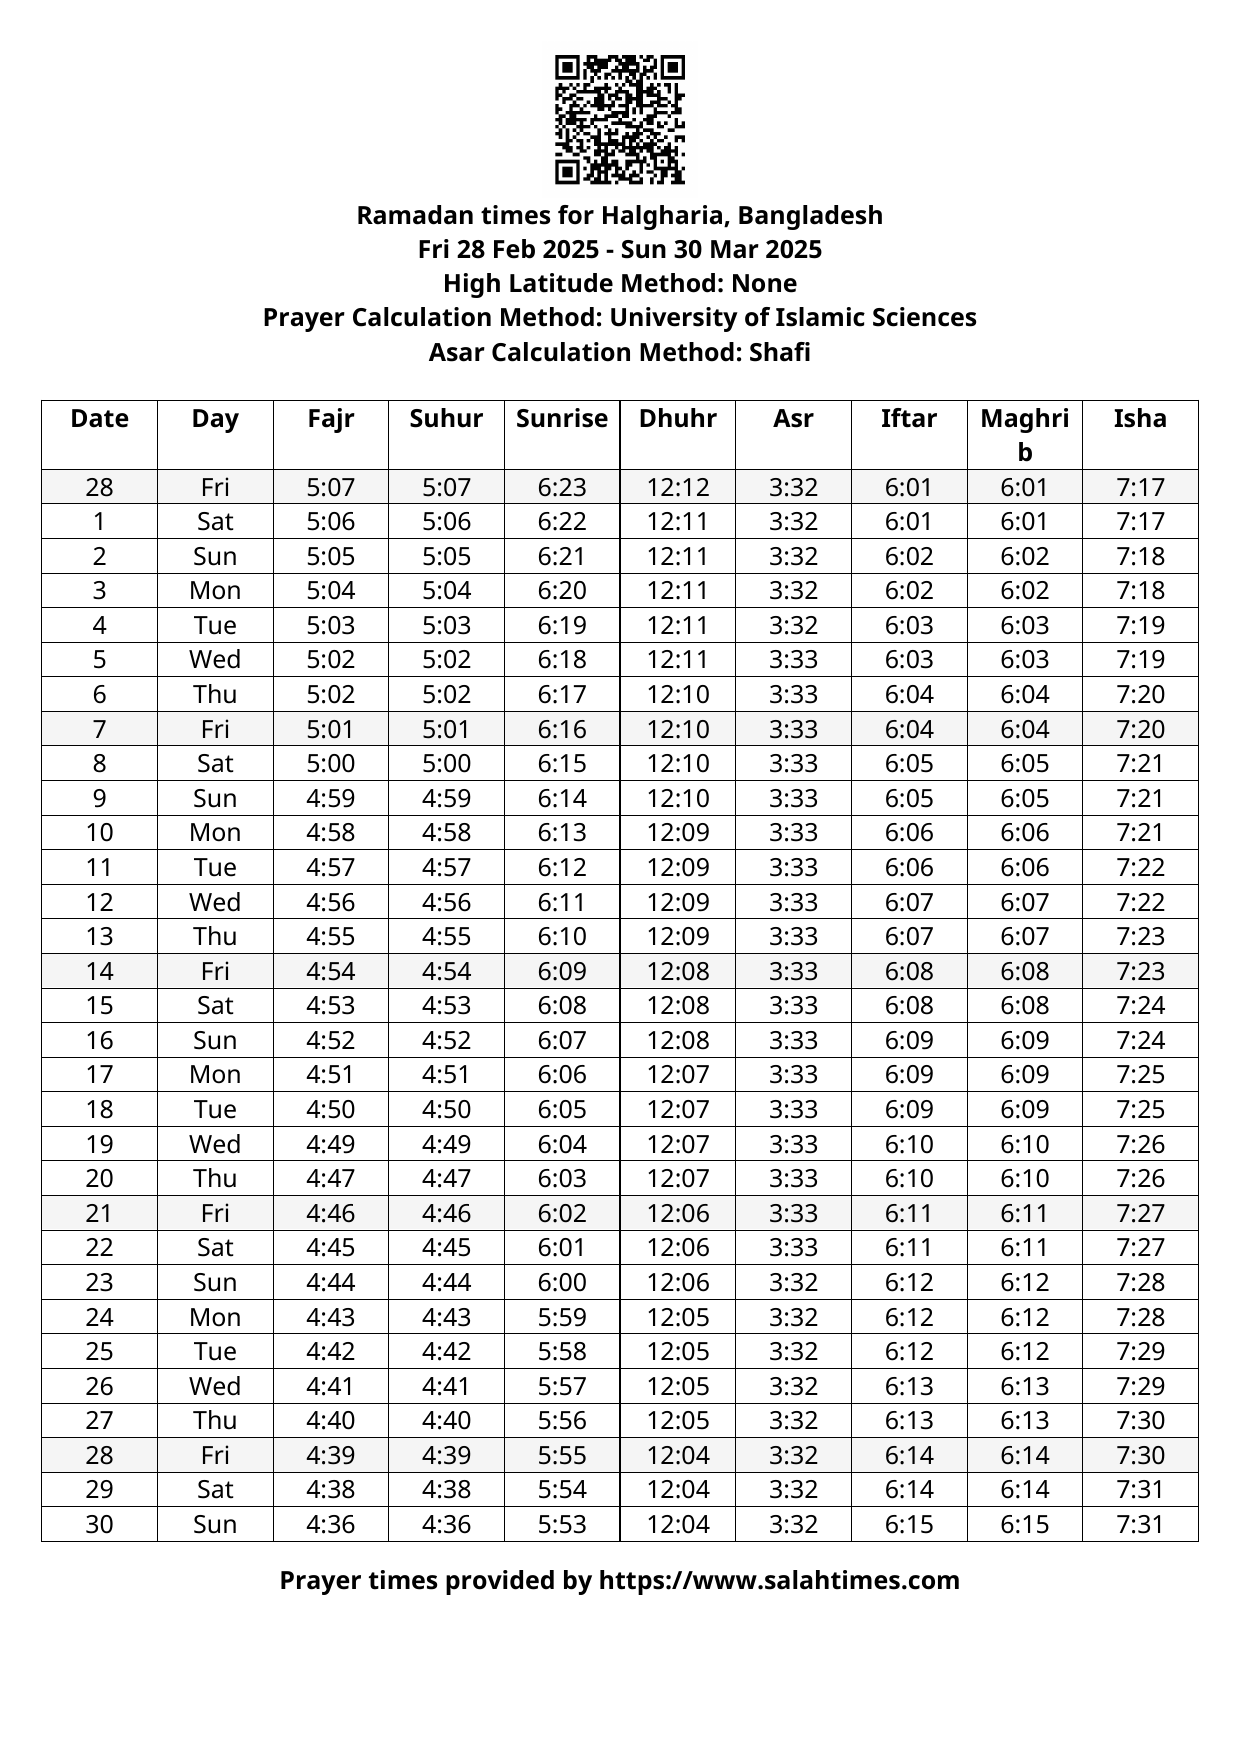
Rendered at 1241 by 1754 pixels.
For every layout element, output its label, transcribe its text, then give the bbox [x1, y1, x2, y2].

table_cell 4:38 [389, 1473, 504, 1506]
table_cell 3:32 [736, 470, 851, 503]
table_header Day [158, 401, 273, 469]
table_cell 28 [42, 470, 157, 503]
table_header Dhuhr [621, 401, 735, 469]
table_cell 12:05 [621, 1369, 735, 1402]
table_cell 6:13 [852, 1369, 967, 1402]
table_cell 4:40 [274, 1404, 388, 1437]
table_cell 4:51 [274, 1058, 388, 1091]
table_cell 6:12 [968, 1300, 1082, 1333]
table_cell 7:20 [1083, 677, 1198, 711]
table_cell 7:28 [1083, 1300, 1198, 1333]
table_cell 6:21 [505, 539, 619, 572]
table_cell 6:12 [968, 1334, 1082, 1368]
table_cell 7:22 [1083, 885, 1198, 918]
table_cell 5:54 [505, 1473, 619, 1506]
table_cell 6:01 [505, 1231, 619, 1264]
table_cell 7:26 [1083, 1127, 1198, 1160]
table_cell 6:10 [505, 919, 619, 953]
table_cell 6:06 [852, 816, 967, 849]
table_cell 4:55 [389, 919, 504, 953]
table_cell 16 [42, 1023, 157, 1057]
table_cell 3:33 [736, 954, 851, 987]
table_cell 3:33 [736, 885, 851, 918]
table_cell 4:52 [274, 1023, 388, 1057]
table_cell 4:45 [274, 1231, 388, 1264]
table_cell 12:06 [621, 1231, 735, 1264]
table_cell 6:04 [852, 712, 967, 745]
table_cell 4:36 [274, 1507, 388, 1541]
table_cell 24 [42, 1300, 157, 1333]
table_cell 27 [42, 1404, 157, 1437]
table_cell 3:33 [736, 1196, 851, 1229]
table_header Suhur [389, 401, 504, 469]
table_cell 4:59 [389, 781, 504, 814]
table_cell 4:46 [274, 1196, 388, 1229]
text Prayer Calculation Method: University of Islamic Sciences [42, 300, 1198, 334]
table_cell 3:32 [736, 1300, 851, 1333]
table_cell 12:10 [621, 712, 735, 745]
table_cell 6:11 [968, 1231, 1082, 1264]
table_cell 6:20 [505, 574, 619, 607]
table_cell 5 [42, 643, 157, 676]
table_cell 5:57 [505, 1369, 619, 1402]
table_cell 7:26 [1083, 1161, 1198, 1195]
table_cell 6:09 [505, 954, 619, 987]
table_cell 6:10 [968, 1161, 1082, 1195]
table_cell 4:50 [389, 1092, 504, 1126]
table_cell 7:24 [1083, 1023, 1198, 1057]
table_cell 6:01 [852, 504, 967, 538]
table_cell 12:07 [621, 1161, 735, 1195]
table_cell 3:32 [736, 1265, 851, 1299]
table_cell 7:20 [1083, 712, 1198, 745]
table_cell 6:05 [968, 781, 1082, 814]
table_cell 6:23 [505, 470, 619, 503]
table_cell 6:04 [968, 712, 1082, 745]
table_cell 8 [42, 746, 157, 780]
table_cell 12:11 [621, 608, 735, 642]
text Fri 28 Feb 2025 - Sun 30 Mar 2025 [42, 232, 1198, 266]
table_cell Sat [158, 504, 273, 538]
table_cell 5:03 [274, 608, 388, 642]
text Ramadan times for Halgharia, Bangladesh [42, 198, 1198, 232]
table_cell 3:33 [736, 919, 851, 953]
text Prayer times provided by https://www.salahtimes.com [42, 1563, 1198, 1597]
table_cell 6:07 [852, 919, 967, 953]
table_cell 12:11 [621, 574, 735, 607]
table_cell 6:02 [852, 574, 967, 607]
table_cell 7:21 [1083, 746, 1198, 780]
table_cell Sun [158, 1507, 273, 1541]
table_cell 3:33 [736, 712, 851, 745]
table_cell 4:41 [389, 1369, 504, 1402]
table_cell 3 [42, 574, 157, 607]
table_cell Fri [158, 1196, 273, 1229]
table_cell 4:45 [389, 1231, 504, 1264]
table_cell 6:03 [505, 1161, 619, 1195]
table_cell 5:05 [274, 539, 388, 572]
table_cell 4:56 [389, 885, 504, 918]
table_cell Tue [158, 1334, 273, 1368]
table_cell 6:18 [505, 643, 619, 676]
table_cell 6:09 [968, 1058, 1082, 1091]
table_cell 4:54 [274, 954, 388, 987]
table_cell 6:15 [852, 1507, 967, 1541]
table_cell 7:23 [1083, 954, 1198, 987]
table_cell 6:06 [505, 1058, 619, 1091]
table_cell 3:33 [736, 1127, 851, 1160]
table_cell 9 [42, 781, 157, 814]
table_cell 3:32 [736, 1438, 851, 1472]
table_cell 5:58 [505, 1334, 619, 1368]
table_cell 6:06 [968, 850, 1082, 884]
table_cell 4 [42, 608, 157, 642]
table_cell 25 [42, 1334, 157, 1368]
table_cell 6:09 [852, 1023, 967, 1057]
table_cell 6:11 [968, 1196, 1082, 1229]
table_cell 3:32 [736, 1507, 851, 1541]
table_cell 12:08 [621, 989, 735, 1022]
table_cell 12:09 [621, 919, 735, 953]
table_cell 4:58 [274, 816, 388, 849]
table_header Maghrib [968, 401, 1082, 469]
table_cell 6:10 [852, 1127, 967, 1160]
table_header Isha [1083, 401, 1198, 469]
table_cell 6:03 [852, 608, 967, 642]
table_cell 5:07 [389, 470, 504, 503]
table_cell 6:14 [852, 1473, 967, 1506]
table_cell 12:04 [621, 1507, 735, 1541]
table_cell 7:17 [1083, 504, 1198, 538]
table_cell 12:09 [621, 885, 735, 918]
table_cell 6:01 [968, 470, 1082, 503]
table_cell 6:04 [852, 677, 967, 711]
table_cell 3:33 [736, 1231, 851, 1264]
table_cell 6:02 [852, 539, 967, 572]
table_cell 5:06 [274, 504, 388, 538]
table_cell Tue [158, 850, 273, 884]
table_cell 19 [42, 1127, 157, 1160]
table_cell 7:25 [1083, 1058, 1198, 1091]
table_cell 4:59 [274, 781, 388, 814]
table_cell 14 [42, 954, 157, 987]
table_cell 5:07 [274, 470, 388, 503]
table_cell 6:16 [505, 712, 619, 745]
table_cell 5:01 [389, 712, 504, 745]
table_cell 4:42 [389, 1334, 504, 1368]
table_cell 26 [42, 1369, 157, 1402]
table_cell 7 [42, 712, 157, 745]
table_cell 4:57 [274, 850, 388, 884]
table_cell 7:21 [1083, 781, 1198, 814]
table_cell Fri [158, 1438, 273, 1472]
table_cell 3:33 [736, 1092, 851, 1126]
table_cell Sun [158, 1265, 273, 1299]
table_cell 6:08 [852, 989, 967, 1022]
table_cell 11 [42, 850, 157, 884]
table_cell 4:40 [389, 1404, 504, 1437]
table_cell 5:06 [389, 504, 504, 538]
table_cell 4:55 [274, 919, 388, 953]
table_cell 12 [42, 885, 157, 918]
table_cell 12:07 [621, 1058, 735, 1091]
table_cell 4:36 [389, 1507, 504, 1541]
table_cell Mon [158, 816, 273, 849]
table_cell 3:33 [736, 816, 851, 849]
table_cell 6:02 [968, 574, 1082, 607]
table_cell 4:41 [274, 1369, 388, 1402]
table_cell 6:13 [968, 1369, 1082, 1402]
table_cell 6:03 [968, 643, 1082, 676]
table_cell 3:32 [736, 1473, 851, 1506]
table_cell 4:39 [389, 1438, 504, 1472]
table_cell 6:03 [968, 608, 1082, 642]
table_cell 4:43 [274, 1300, 388, 1333]
table_cell 5:02 [389, 643, 504, 676]
table_cell 7:31 [1083, 1507, 1198, 1541]
picture [542, 41, 699, 198]
table_cell 12:06 [621, 1265, 735, 1299]
table_cell 6:14 [968, 1473, 1082, 1506]
table_cell 3:32 [736, 1369, 851, 1402]
table_cell 6:07 [852, 885, 967, 918]
table_cell 7:31 [1083, 1473, 1198, 1506]
table_cell 21 [42, 1196, 157, 1229]
table_cell 4:49 [274, 1127, 388, 1160]
table_cell 5:02 [389, 677, 504, 711]
table_cell 4:47 [274, 1161, 388, 1195]
table_cell 12:10 [621, 746, 735, 780]
table_cell 5:00 [389, 746, 504, 780]
table_cell 6:08 [968, 989, 1082, 1022]
table_cell 4:44 [389, 1265, 504, 1299]
table_cell 5:59 [505, 1300, 619, 1333]
table_header Iftar [852, 401, 967, 469]
table_cell 29 [42, 1473, 157, 1506]
table_cell 6:13 [852, 1404, 967, 1437]
table_cell 13 [42, 919, 157, 953]
table_cell 12:08 [621, 1023, 735, 1057]
table_cell 18 [42, 1092, 157, 1126]
table_cell 6:06 [852, 850, 967, 884]
table_cell 7:27 [1083, 1231, 1198, 1264]
table_cell 6:05 [505, 1092, 619, 1126]
table_cell 7:28 [1083, 1265, 1198, 1299]
table_cell 4:42 [274, 1334, 388, 1368]
table_cell 4:46 [389, 1196, 504, 1229]
table_cell 12:10 [621, 677, 735, 711]
table_cell 6:15 [968, 1507, 1082, 1541]
table_cell 4:44 [274, 1265, 388, 1299]
table_cell 6:05 [852, 746, 967, 780]
table_cell 6:14 [505, 781, 619, 814]
table_cell 12:09 [621, 816, 735, 849]
table_cell 6:12 [852, 1334, 967, 1368]
table_cell 6:05 [852, 781, 967, 814]
table_cell 4:57 [389, 850, 504, 884]
table_cell 12:04 [621, 1438, 735, 1472]
table_cell 6:09 [968, 1023, 1082, 1057]
table_cell 7:29 [1083, 1334, 1198, 1368]
table_cell 6:19 [505, 608, 619, 642]
table_cell 3:33 [736, 1023, 851, 1057]
table_cell 7:18 [1083, 539, 1198, 572]
table_cell 12:11 [621, 539, 735, 572]
table_cell Sat [158, 746, 273, 780]
table_cell 6:08 [852, 954, 967, 987]
table_cell 3:32 [736, 539, 851, 572]
table_cell 6:07 [505, 1023, 619, 1057]
table_cell 10 [42, 816, 157, 849]
table_cell 5:56 [505, 1404, 619, 1437]
table_cell 12:11 [621, 643, 735, 676]
table_cell 4:58 [389, 816, 504, 849]
table_cell 7:30 [1083, 1404, 1198, 1437]
table_cell 2 [42, 539, 157, 572]
table_cell Mon [158, 574, 273, 607]
table_cell Thu [158, 1404, 273, 1437]
table_cell 6 [42, 677, 157, 711]
table_cell 22 [42, 1231, 157, 1264]
table_cell 6:11 [852, 1231, 967, 1264]
table_cell 3:33 [736, 1161, 851, 1195]
table_cell 6:12 [505, 850, 619, 884]
table_cell 5:55 [505, 1438, 619, 1472]
table_cell 12:07 [621, 1092, 735, 1126]
table_cell 6:08 [505, 989, 619, 1022]
table_cell 6:12 [968, 1265, 1082, 1299]
table_cell 7:27 [1083, 1196, 1198, 1229]
table_cell 3:33 [736, 677, 851, 711]
table_cell 6:01 [852, 470, 967, 503]
table_cell 28 [42, 1438, 157, 1472]
table_cell Fri [158, 954, 273, 987]
table_cell 6:09 [968, 1092, 1082, 1126]
table_cell Sat [158, 989, 273, 1022]
table_cell 5:00 [274, 746, 388, 780]
table_cell 12:05 [621, 1334, 735, 1368]
table_cell 6:00 [505, 1265, 619, 1299]
table_cell 6:02 [968, 539, 1082, 572]
table_header Sunrise [505, 401, 619, 469]
table_cell Sat [158, 1473, 273, 1506]
table_cell 23 [42, 1265, 157, 1299]
table_cell 5:04 [274, 574, 388, 607]
table_cell 4:54 [389, 954, 504, 987]
table_cell 3:32 [736, 1404, 851, 1437]
table_cell 6:09 [852, 1058, 967, 1091]
table_cell 5:53 [505, 1507, 619, 1541]
table_cell 3:32 [736, 608, 851, 642]
table_cell 6:05 [968, 746, 1082, 780]
table_cell 3:32 [736, 1334, 851, 1368]
table_cell 5:03 [389, 608, 504, 642]
table_cell 12:05 [621, 1300, 735, 1333]
table_cell 5:01 [274, 712, 388, 745]
table_cell Wed [158, 885, 273, 918]
table_cell 6:07 [968, 885, 1082, 918]
text High Latitude Method: None [42, 266, 1198, 300]
table_cell 6:13 [968, 1404, 1082, 1437]
table_cell Sat [158, 1231, 273, 1264]
table_cell 12:08 [621, 954, 735, 987]
table_cell 4:47 [389, 1161, 504, 1195]
table_cell 3:33 [736, 643, 851, 676]
table_cell Sun [158, 539, 273, 572]
table_cell 4:50 [274, 1092, 388, 1126]
table_cell Wed [158, 1127, 273, 1160]
table_cell 3:33 [736, 746, 851, 780]
table_cell 4:51 [389, 1058, 504, 1091]
table_cell 4:49 [389, 1127, 504, 1160]
table_cell 4:53 [389, 989, 504, 1022]
table_cell 4:56 [274, 885, 388, 918]
table_cell Wed [158, 1369, 273, 1402]
table_cell 7:29 [1083, 1369, 1198, 1402]
table_cell 6:12 [852, 1265, 967, 1299]
table_cell 6:04 [505, 1127, 619, 1160]
table_cell 6:07 [968, 919, 1082, 953]
table_cell 12:12 [621, 470, 735, 503]
table_cell 6:12 [852, 1300, 967, 1333]
table_cell Thu [158, 1161, 273, 1195]
table_cell Mon [158, 1058, 273, 1091]
table_cell 7:17 [1083, 470, 1198, 503]
table_cell 7:19 [1083, 608, 1198, 642]
table_cell 3:32 [736, 504, 851, 538]
table_cell Sun [158, 1023, 273, 1057]
table_cell 7:25 [1083, 1092, 1198, 1126]
table_cell 6:22 [505, 504, 619, 538]
table_cell 3:33 [736, 1058, 851, 1091]
table_cell 4:53 [274, 989, 388, 1022]
table_cell 7:24 [1083, 989, 1198, 1022]
table_cell 12:07 [621, 1127, 735, 1160]
table_cell 7:18 [1083, 574, 1198, 607]
table_cell Mon [158, 1300, 273, 1333]
table_cell 7:21 [1083, 816, 1198, 849]
table_cell Fri [158, 712, 273, 745]
table_cell Thu [158, 677, 273, 711]
table_cell 6:02 [505, 1196, 619, 1229]
table_cell 3:33 [736, 781, 851, 814]
table_cell 4:38 [274, 1473, 388, 1506]
table_cell 6:06 [968, 816, 1082, 849]
table_cell Tue [158, 1092, 273, 1126]
table_cell 12:11 [621, 504, 735, 538]
table_cell 6:04 [968, 677, 1082, 711]
table_cell Sun [158, 781, 273, 814]
table_header Asr [736, 401, 851, 469]
table_cell 5:05 [389, 539, 504, 572]
table_cell 15 [42, 989, 157, 1022]
table_cell 3:32 [736, 574, 851, 607]
table_cell 12:05 [621, 1404, 735, 1437]
table_cell 6:11 [505, 885, 619, 918]
table_cell 6:15 [505, 746, 619, 780]
table_cell 4:43 [389, 1300, 504, 1333]
table_cell 6:10 [852, 1161, 967, 1195]
table_cell 4:39 [274, 1438, 388, 1472]
table_cell 5:02 [274, 643, 388, 676]
table_cell 6:10 [968, 1127, 1082, 1160]
table_cell 6:17 [505, 677, 619, 711]
table_cell Fri [158, 470, 273, 503]
table_cell 6:11 [852, 1196, 967, 1229]
table_cell 30 [42, 1507, 157, 1541]
table_cell Tue [158, 608, 273, 642]
table_cell 6:09 [852, 1092, 967, 1126]
table_header Fajr [274, 401, 388, 469]
table_cell 6:14 [852, 1438, 967, 1472]
table_cell 7:23 [1083, 919, 1198, 953]
table_cell 12:04 [621, 1473, 735, 1506]
table_cell 3:33 [736, 989, 851, 1022]
table_cell 1 [42, 504, 157, 538]
table_cell Wed [158, 643, 273, 676]
table_cell 5:04 [389, 574, 504, 607]
table_cell 7:30 [1083, 1438, 1198, 1472]
table_cell 6:03 [852, 643, 967, 676]
table_cell 6:01 [968, 504, 1082, 538]
table_cell 6:13 [505, 816, 619, 849]
table_cell Thu [158, 919, 273, 953]
table_cell 12:06 [621, 1196, 735, 1229]
table_cell 5:02 [274, 677, 388, 711]
table_cell 4:52 [389, 1023, 504, 1057]
table_cell 6:08 [968, 954, 1082, 987]
table_cell 6:14 [968, 1438, 1082, 1472]
table_cell 17 [42, 1058, 157, 1091]
table_cell 7:22 [1083, 850, 1198, 884]
table_cell 7:19 [1083, 643, 1198, 676]
table_cell 20 [42, 1161, 157, 1195]
table_header Date [42, 401, 157, 469]
table_cell 3:33 [736, 850, 851, 884]
table_cell 12:10 [621, 781, 735, 814]
table_cell 12:09 [621, 850, 735, 884]
text Asar Calculation Method: Shafi [42, 334, 1198, 368]
